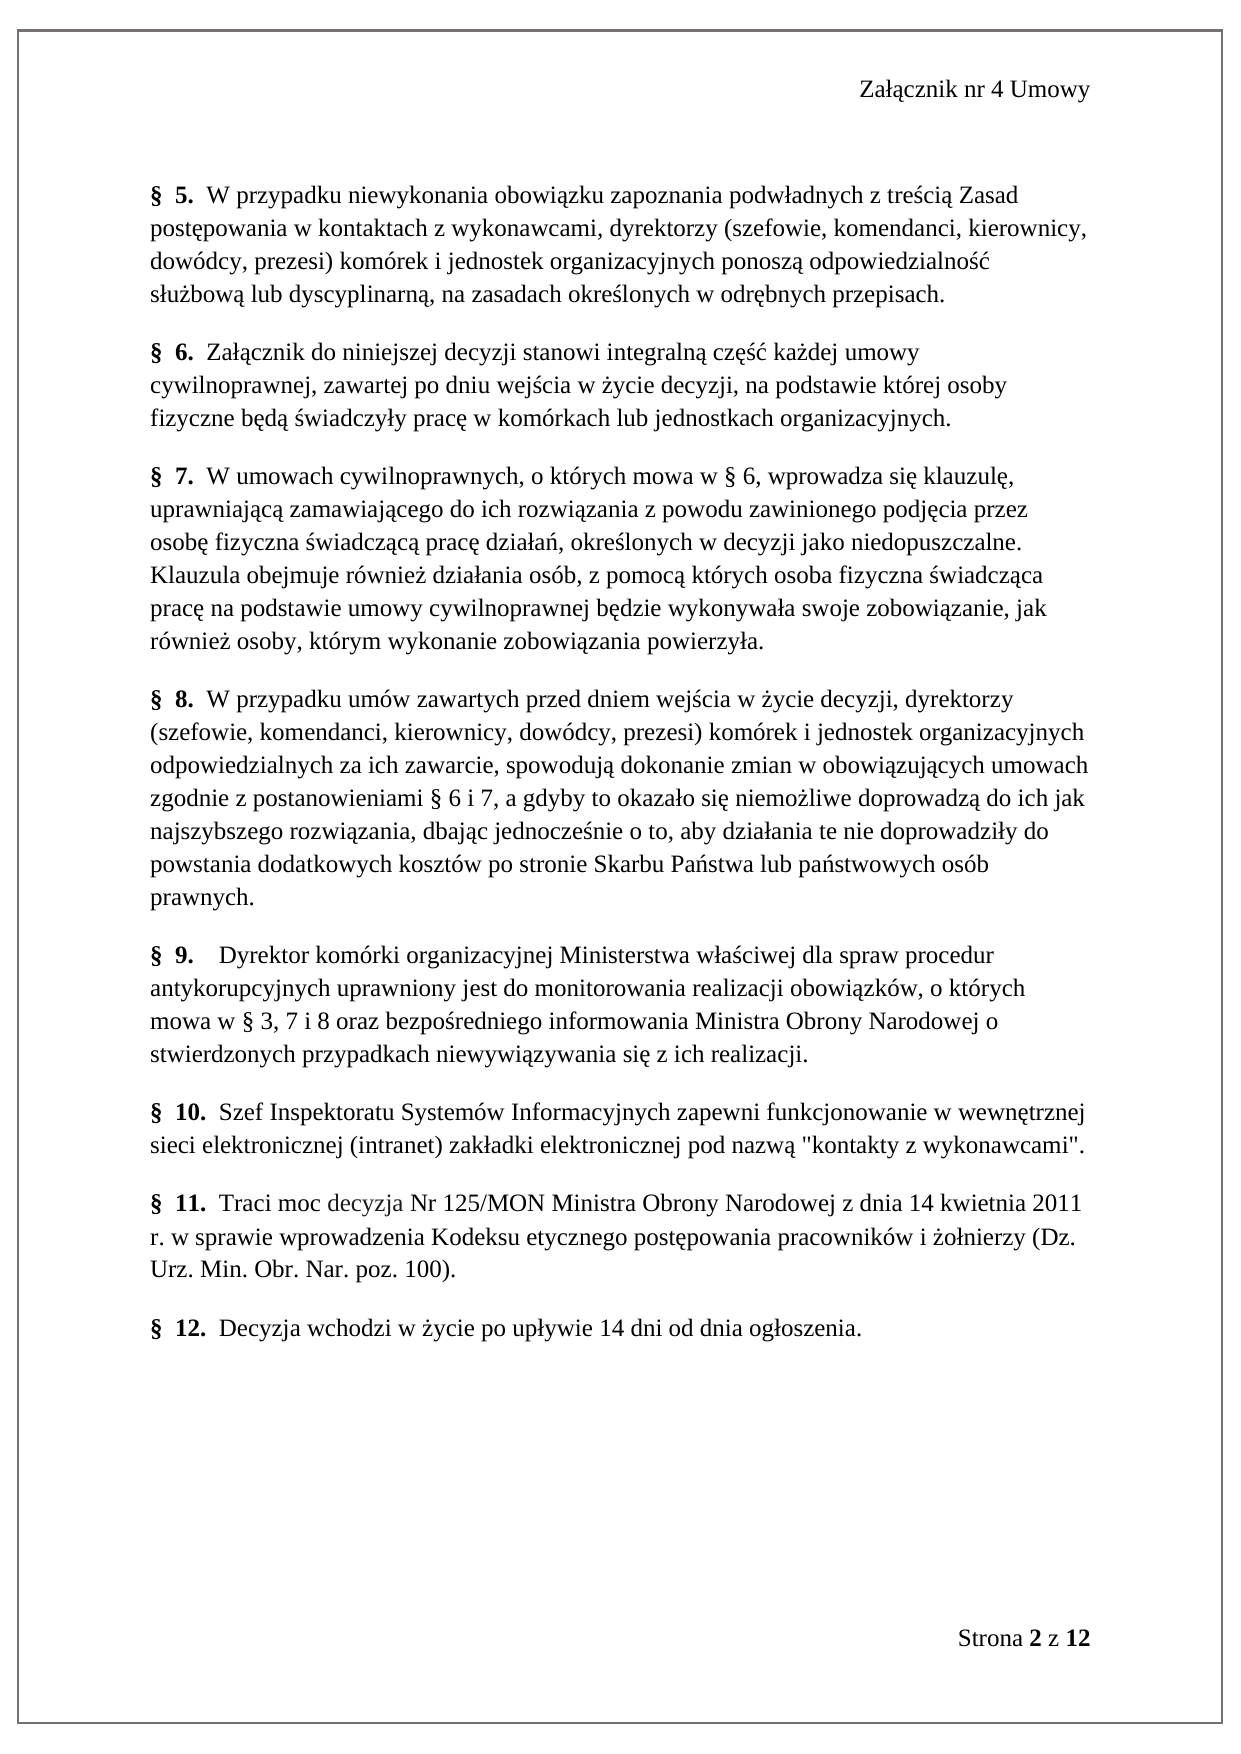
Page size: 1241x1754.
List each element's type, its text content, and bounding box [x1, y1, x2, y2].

text § 12. Decyzja wchodzi w życie po upływie 14 dni od dnia ogłoszenia. [150, 1313, 1090, 1341]
text § 10. Szef Inspektoratu Systemów Informacyjnych zapewni funkcjonowanie w wewnętrznej sieci elektronicznej (intranet) zakładki elektronicznej pod nazwą "kontakty z wykonawcami". [150, 1097, 1090, 1159]
text § 6. Załącznik do niniejszej decyzji stanowi integralną część każdej umowy cywilnoprawnej, zawartej po dniu wejścia w życie decyzji, na podstawie której osoby fizyczne będą świadczyły pracę w komórkach lub jednostkach organizacyjnych. [150, 337, 1090, 432]
text § 9. Dyrektor komórki organizacyjnej Ministerstwa właściwej dla spraw procedur antykorupcyjnych uprawniony jest do monitorowania realizacji obowiązków, o których mowa w § 3, 7 i 8 oraz bezpośredniego informowania Ministra Obrony Narodowej o stwierdzonych przypadkach niewywiązywania się z ich realizacji. [150, 940, 1090, 1068]
text § 11. Traci moc decyzja Nr 125/MON Ministra Obrony Narodowej z dnia 14 kwietnia 2011 r. w sprawie wprowadzenia Kodeksu etycznego postępowania pracowników i żołnierzy (Dz. Urz. Min. Obr. Nar. poz. 100). [150, 1188, 1090, 1283]
text § 5. W przypadku niewykonania obowiązku zapoznania podwładnych z treścią Zasad postępowania w kontaktach z wykonawcami, dyrektorzy (szefowie, komendanci, kierownicy, dowódcy, prezesi) komórek i jednostek organizacyjnych ponoszą odpowiedzialność służbową lub dyscyplinarną, na zasadach określonych w odrębnych przepisach. [150, 180, 1090, 308]
text § 7. W umowach cywilnoprawnych, o których mowa w § 6, wprowadza się klauzulę, uprawniającą zamawiającego do ich rozwiązania z powodu zawinionego podjęcia przez osobę fizyczna świadczącą pracę działań, określonych w decyzji jako niedopuszczalne. Klauzula obejmuje również działania osób, z pomocą których osoba fizyczna świadcząca pracę na podstawie umowy cywilnoprawnej będzie wykonywała swoje zobowiązanie, jak również osoby, którym wykonanie zobowiązania powierzyła. [150, 461, 1090, 655]
text § 8. W przypadku umów zawartych przed dniem wejścia w życie decyzji, dyrektorzy (szefowie, komendanci, kierownicy, dowódcy, prezesi) komórek i jednostek organizacyjnych odpowiedzialnych za ich zawarcie, spowodują dokonanie zmian w obowiązujących umowach zgodnie z postanowieniami § 6 i 7, a gdyby to okazało się niemożliwe doprowadzą do ich jak najszybszego rozwiązania, dbając jednocześnie o to, aby działania te nie doprowadziły do powstania dodatkowych kosztów po stronie Skarbu Państwa lub państwowych osób prawnych. [150, 684, 1090, 911]
